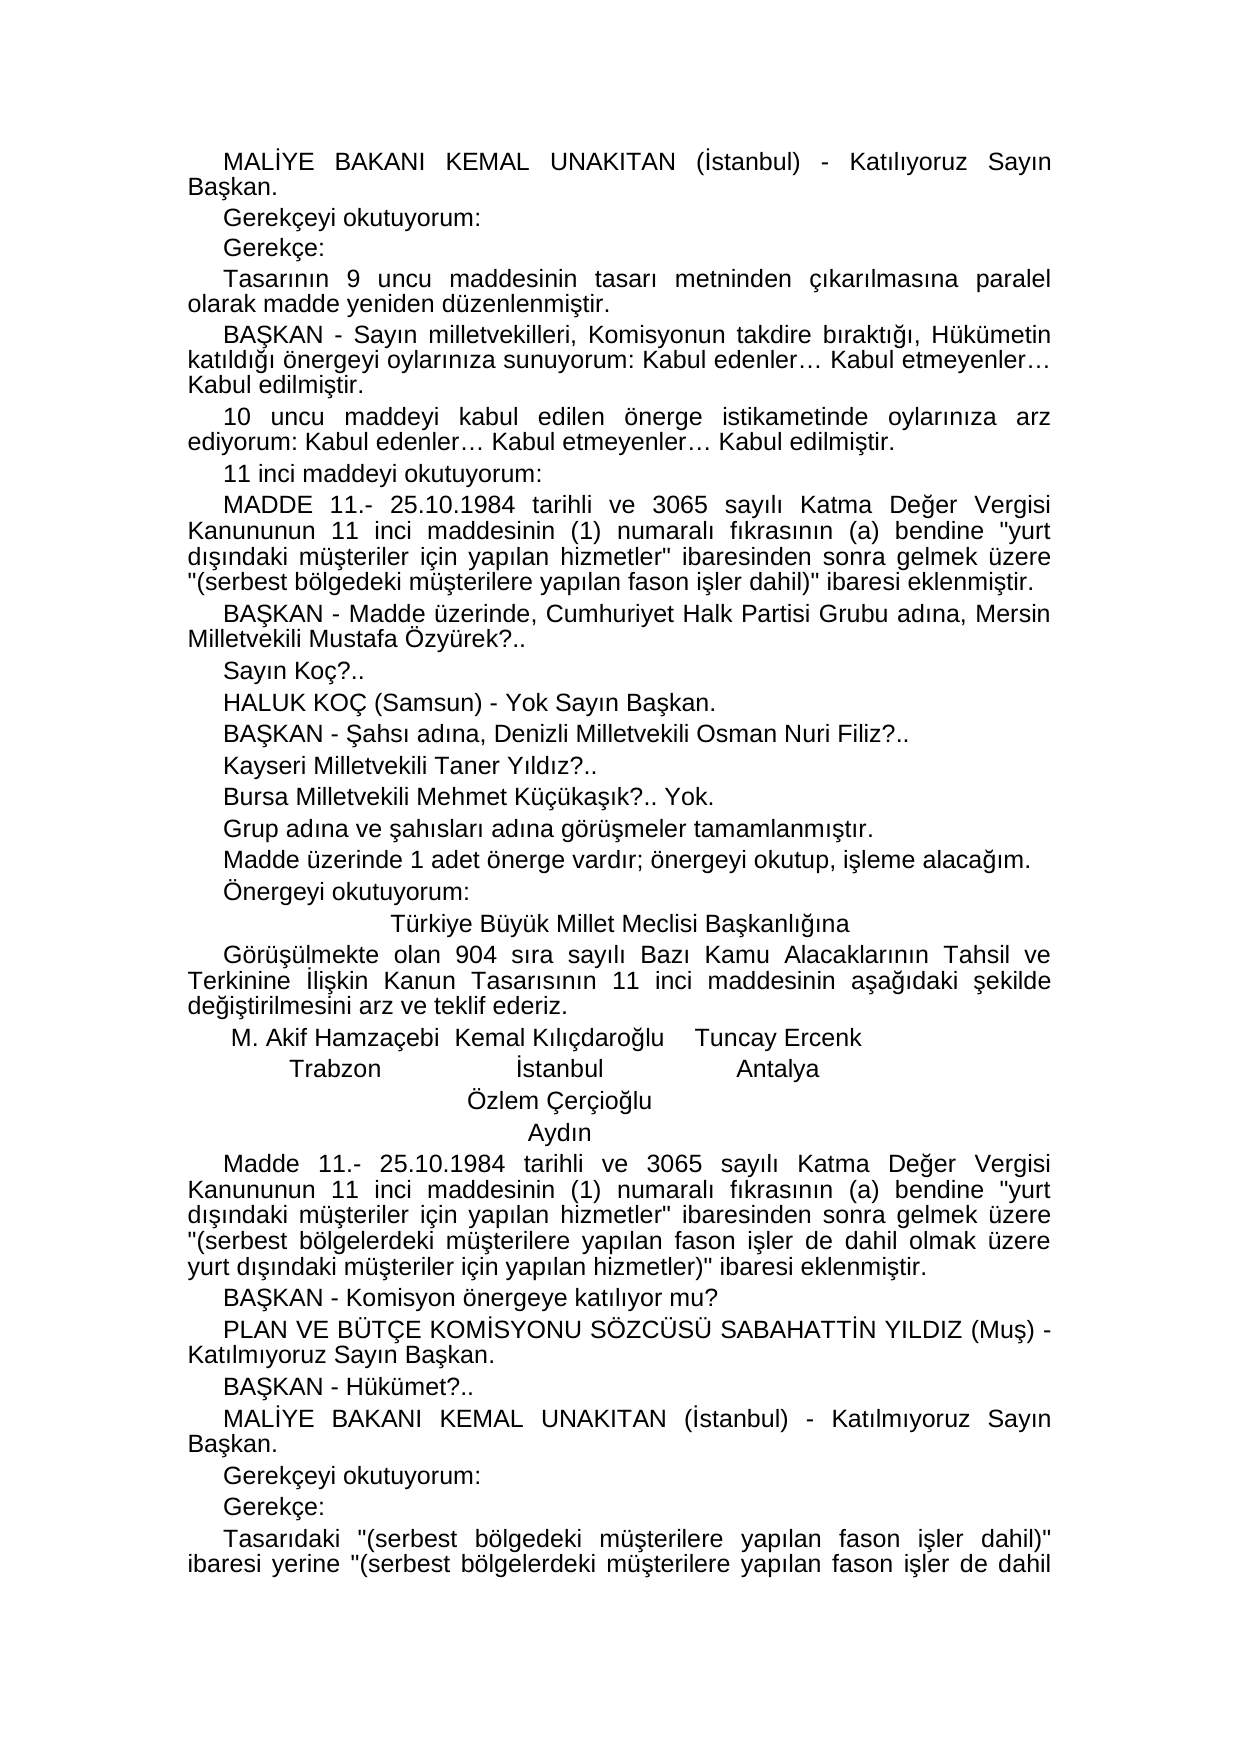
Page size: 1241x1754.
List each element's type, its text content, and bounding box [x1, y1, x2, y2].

text Gerekçeyi okutuyorum: [187, 1464, 1053, 1489]
text 10 uncu maddeyi kabul edilen önerge istikametinde oylarınıza arz ediyorum: Kabul edenler… Kabul etmeyenler… Kabul edilmiştir. [187, 405, 1053, 456]
text Madde üzerinde 1 adet önerge vardır; önergeyi okutup, işleme alacağım. [187, 848, 1053, 874]
text PLAN VE BÜTÇE KOMİSYONU SÖZCÜSÜ SABAHATTİN YILDIZ (Muş) - Katılmıyoruz Sayın Başkan. [187, 1318, 1053, 1369]
text Sayın Koç?.. [187, 659, 1053, 685]
text Kayseri Milletvekili Taner Yıldız?.. [187, 754, 1053, 779]
text Grup adına ve şahısları adına görüşmeler tamamlanmıştır. [187, 817, 1053, 842]
text MALİYE BAKANI KEMAL UNAKITAN (İstanbul) - Katılmıyoruz Sayın Başkan. [187, 1407, 1053, 1458]
text BAŞKAN - Madde üzerinde, Cumhuriyet Halk Partisi Grubu adına, Mersin Milletvekili Mustafa Özyürek?.. [187, 602, 1053, 653]
text BAŞKAN - Hükümet?.. [187, 1375, 1053, 1401]
text Gerekçeyi okutuyorum: [187, 206, 1053, 231]
text BAŞKAN - Komisyon önergeye katılıyor mu? [187, 1286, 1053, 1312]
text Aydın [187, 1121, 1053, 1146]
text Tasarının 9 uncu maddesinin tasarı metninden çıkarılmasına paralel olarak madde yeniden düzenlenmiştir. [187, 268, 1053, 318]
text Trabzon İstanbul Antalya [187, 1057, 1053, 1083]
text MALİYE BAKANI KEMAL UNAKITAN (İstanbul) - Katılıyoruz Sayın Başkan. [187, 150, 1053, 200]
text 11 inci maddeyi okutuyorum: [187, 462, 1053, 487]
text MADDE 11.- 25.10.1984 tarihli ve 3065 sayılı Katma Değer Vergisi Kanununun 11 inci maddesinin (1) numaralı fıkrasının (a) bendine "yurt dışındaki müşteriler için yapılan hizmetler" ibaresinden sonra gelmek üzere "(serbest bölgedeki müşterilere yapılan fason işler dahil)" ibaresi eklenmiştir. [187, 493, 1053, 596]
text HALUK KOÇ (Samsun) - Yok Sayın Başkan. [187, 691, 1053, 716]
text BAŞKAN - Sayın milletvekilleri, Komisyonun takdire bıraktığı, Hükümetin katıldığı önergeyi oylarınıza sunuyorum: Kabul edenler… Kabul etmeyenler… Kabul edilmiştir. [187, 324, 1053, 399]
text Özlem Çerçioğlu [187, 1089, 1053, 1115]
text Görüşülmekte olan 904 sıra sayılı Bazı Kamu Alacaklarının Tahsil ve Terkinine İlişkin Kanun Tasarısının 11 inci maddesinin aşağıdaki şekilde değiştirilmesini arz ve teklif ederiz. [187, 943, 1053, 1020]
text Bursa Milletvekili Mehmet Küçükaşık?.. Yok. [187, 785, 1053, 811]
text Türkiye Büyük Millet Meclisi Başkanlığına [187, 912, 1053, 937]
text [187, 1527, 1053, 1578]
text Gerekçe: [187, 237, 1053, 262]
text Gerekçe: [187, 1495, 1053, 1521]
text Önergeyi okutuyorum: [187, 880, 1053, 906]
text Madde 11.- 25.10.1984 tarihli ve 3065 sayılı Katma Değer Vergisi Kanununun 11 inci maddesinin (1) numaralı fıkrasının (a) bendine "yurt dışındaki müşteriler için yapılan hizmetler" ibaresinden sonra gelmek üzere "(serbest bölgelerdeki müşterilere yapılan fason işler de dahil olmak üzere yurt dışındaki müşteriler için yapılan hizmetler)" ibaresi eklenmiştir. [187, 1152, 1053, 1280]
text M. Akif Hamzaçebi Kemal Kılıçdaroğlu Tuncay Ercenk [187, 1026, 1053, 1052]
text BAŞKAN - Şahsı adına, Denizli Milletvekili Osman Nuri Filiz?.. [187, 722, 1053, 748]
